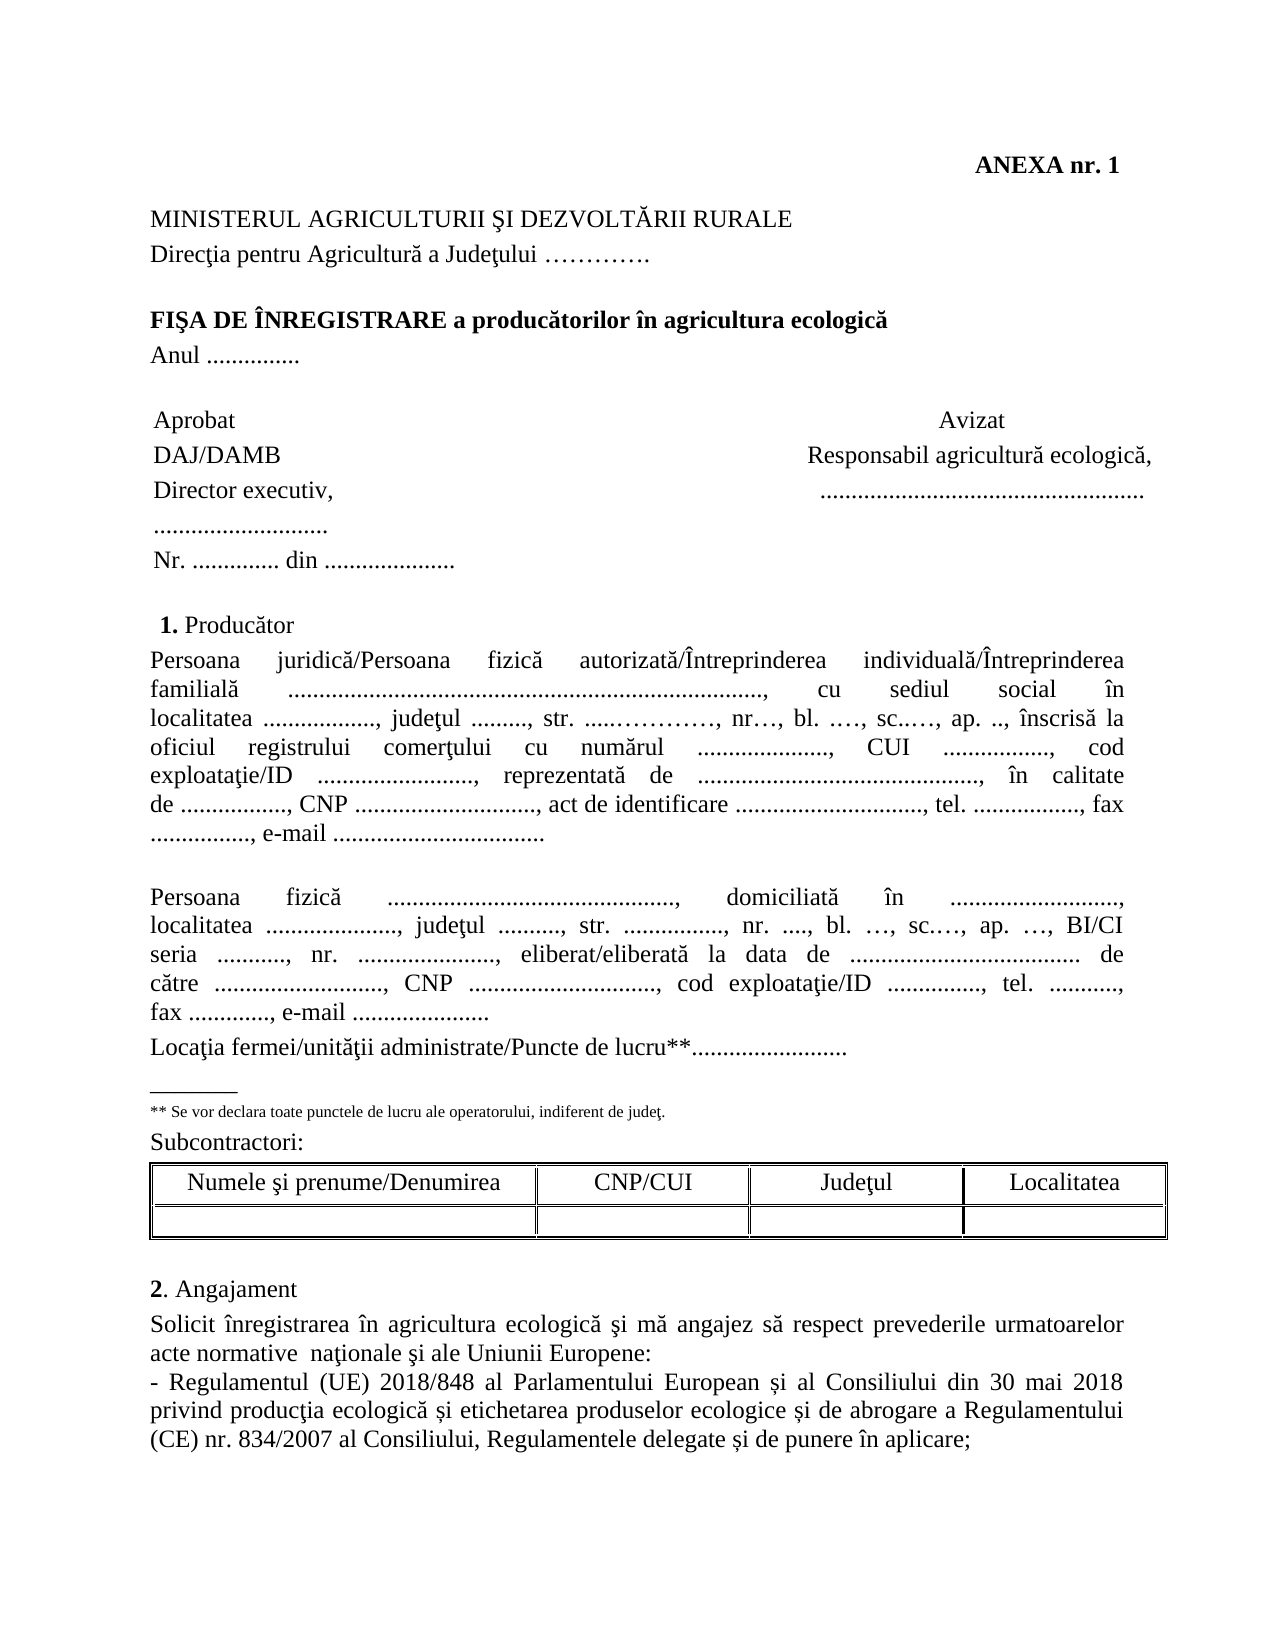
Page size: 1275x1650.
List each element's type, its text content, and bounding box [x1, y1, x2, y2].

text Subcontractori: [150, 1127, 1125, 1156]
text - Regulamentul (UE) 2018/848 al Parlamentului European și al Consiliului din 30 mai 2018 privind producţia ecologică și etichetarea produselor ecologice și de abrogare a Regulamentului (CE) nr. 834/2007 al Consiliului, Regulamentele delegate și de punere în aplicare; [150, 1367, 1125, 1453]
text Anul ............... [150, 340, 1125, 369]
text Locaţia fermei/unităţii administrate/Puncte de lucru**......................... [150, 1032, 1125, 1061]
text 2. Angajament [150, 1274, 1125, 1303]
table_header Avizat Responsabil agricultură ecologică, .................................................... [655, 404, 1159, 582]
text _______ [150, 1067, 1125, 1096]
text ** Se vor declara toate punctele de lucru ale operatorului, indiferent de judeţ. [150, 1102, 1125, 1121]
table_header Localitatea [963, 1166, 1165, 1204]
text ANEXA nr. 1 [975, 150, 1125, 179]
text Solicit înregistrarea în agricultura ecologică şi mă angajez să respect prevederile urmatoarelor acte normative naţionale şi ale Uniunii Europene: [150, 1309, 1125, 1367]
table_header Judeţul [750, 1164, 963, 1204]
text 1. Producător [159, 611, 1125, 639]
text Persoana juridică/Persoana fizică autorizată/Întreprinderea individuală/Întreprinderea familială ............................................................................, cu sediul social în localitatea .................., judeţul ........., str. .....…………, nr…, bl. .…, sc..…, ap. .., înscrisă la oficiul registrului comerţului cu numărul ....................., CUI ................., cod exploataţie/ID ........................., reprezentată de ............................................., în calitate de ................., CNP ............................., act de identificare .............................., tel. ................., fax ................, e-mail .................................. [150, 646, 1125, 847]
text MINISTERUL AGRICULTURII ŞI DEZVOLTĂRII RURALE [150, 204, 1125, 232]
text Persoana fizică .............................................., domiciliată în ..........................., localitatea ....................., judeţul .........., str. ................, nr. ...., bl. …, sc.…, ap. …, BI/CI seria ..........., nr. ......................, eliberat/eliberată la data de ..................................... de către ..........................., CNP .............................., cod exploataţie/ID ..............., tel. ..........., fax ............., e-mail ...................... [150, 882, 1125, 1026]
text FIŞA DE ÎNREGISTRARE a producătorilor în agricultura ecologică [150, 305, 1125, 334]
table_header CNP/CUI [537, 1166, 750, 1204]
table_cell [750, 1207, 963, 1236]
table_header Aprobat DAJ/DAMB Director executiv, ............................ Nr. .............. din ..................... [152, 404, 655, 582]
table_cell [151, 1204, 537, 1236]
table_cell [537, 1207, 750, 1236]
text Direcţia pentru Agricultură a Judeţului …………. [150, 239, 1125, 267]
table_cell [963, 1204, 1166, 1236]
table_header Numele şi prenume/Denumirea [153, 1166, 537, 1204]
